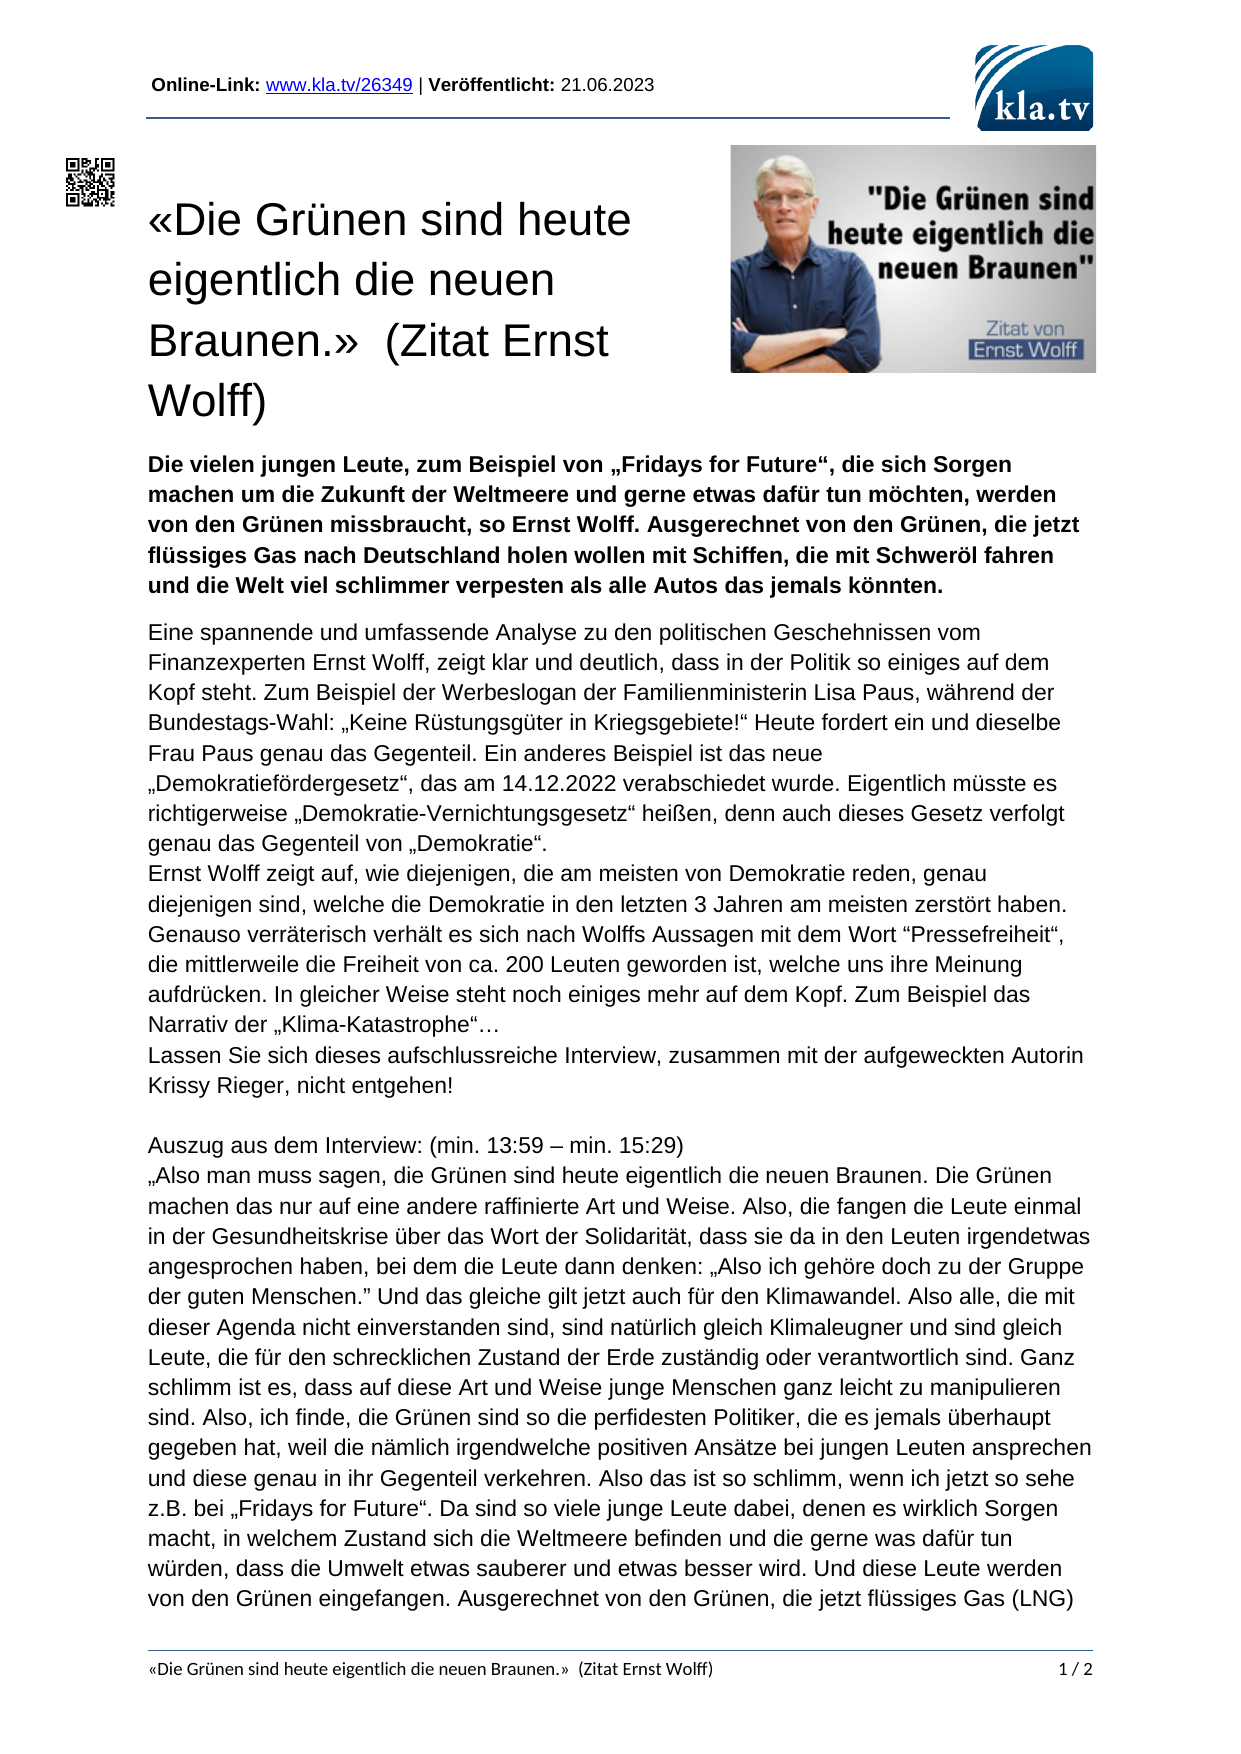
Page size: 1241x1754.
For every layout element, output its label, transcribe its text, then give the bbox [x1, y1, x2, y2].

text «Die Grünen sind heute eigentlich die neuen Braunen.» (Zitat Ernst Wolff) [148, 192, 1093, 427]
text Die vielen jungen Leute, zum Beispiel von „Fridays for Future“, die sich Sorgen machen um die Zukunft der Weltmeere und gerne etwas dafür tun möchten, werden von den Grünen missbraucht, so Ernst Wolff. Ausgerechnet von den Grünen, die jetzt flüssiges Gas nach Deutschland holen wollen mit Schiffen, die mit Schweröl fahren und die Welt viel schlimmer verpesten als alle Autos das jemals könnten. [148, 451, 1093, 598]
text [148, 619, 1093, 1612]
